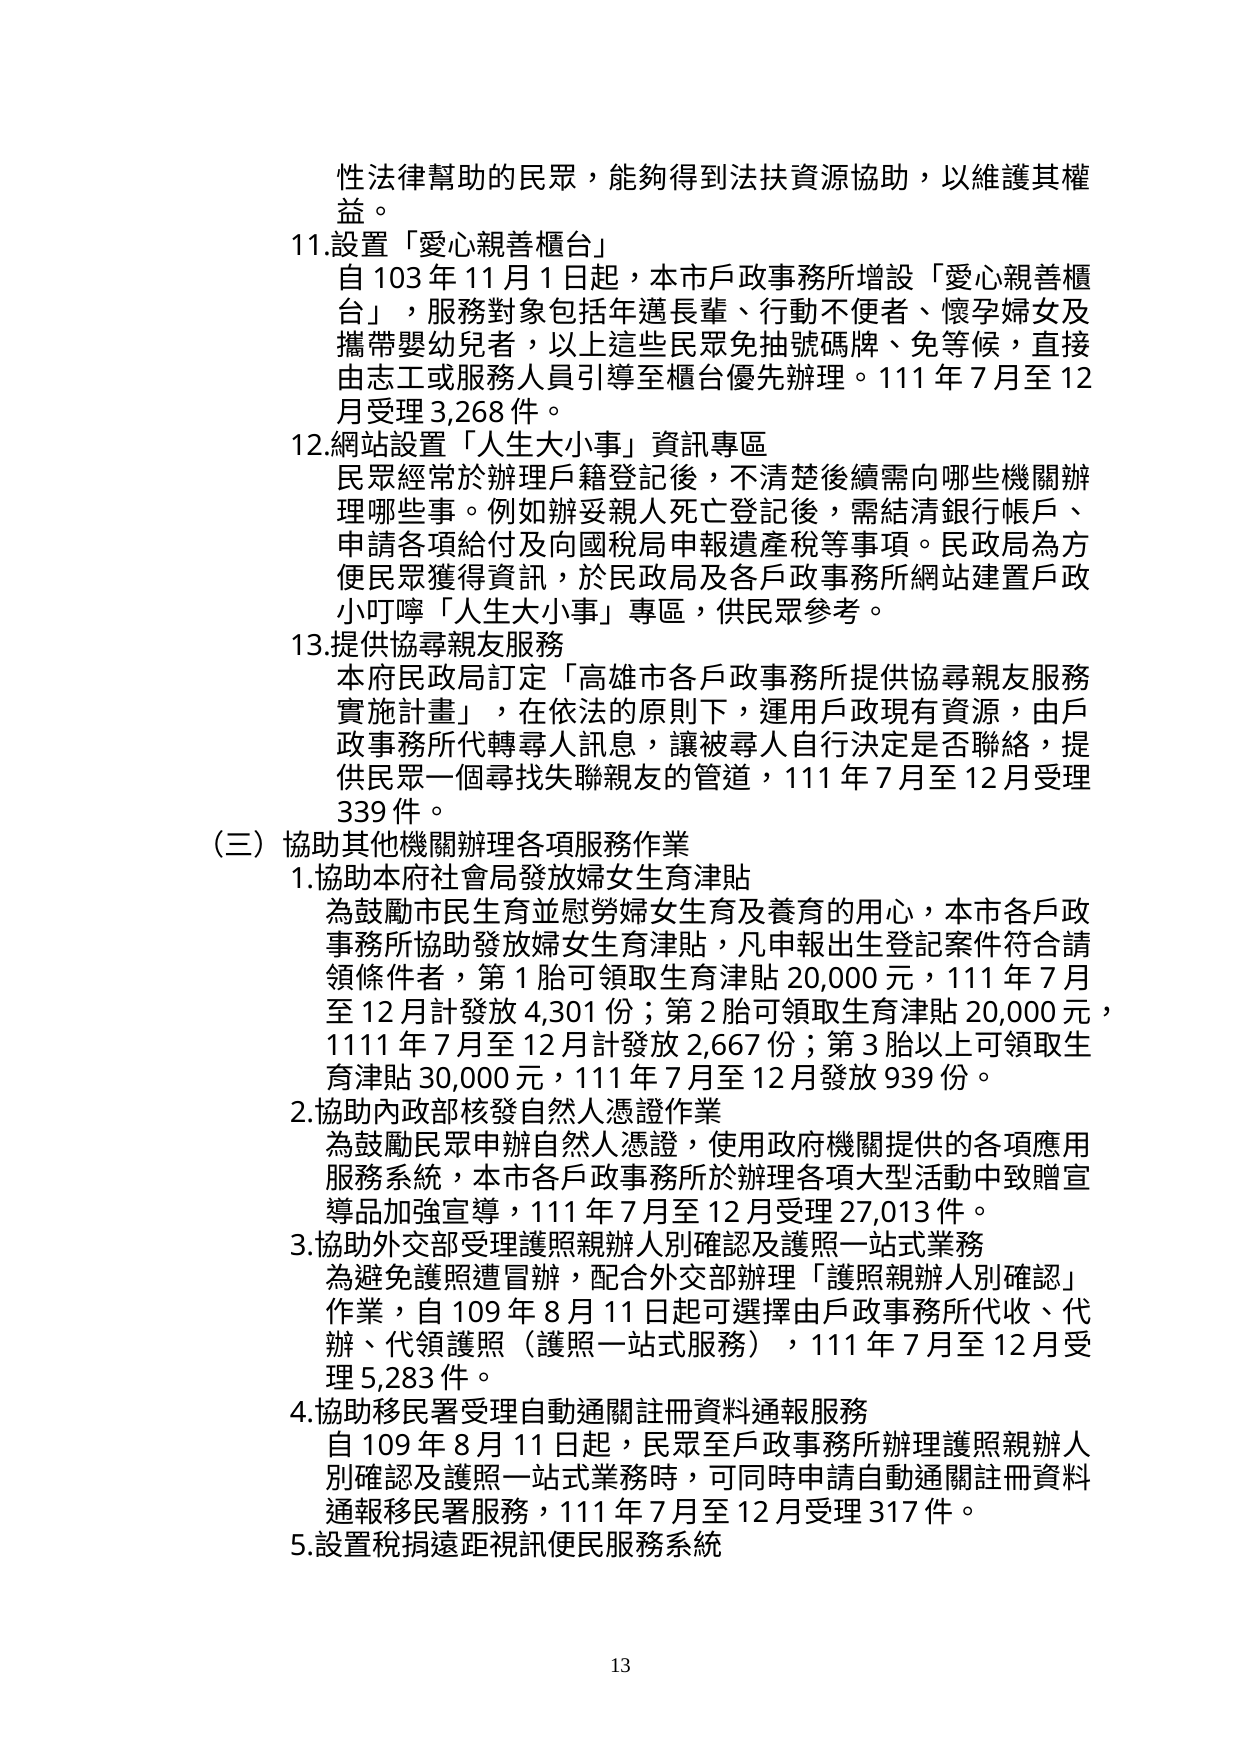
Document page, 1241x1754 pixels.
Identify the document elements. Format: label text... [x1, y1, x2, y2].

text 為鼓勵民眾申辦自然人憑證，使用政府機關提供的各項應用服務系統，本市各戶政事務所於辦理各項大型活動中致贈宣導品加強宣導，111年7月至12月受理27,013件。 [325, 1129, 1092, 1229]
text 自109年8月11日起，民眾至戶政事務所辦理護照親辦人別確認及護照一站式業務時，可同時申請自動通關註冊資料通報移民署服務，111年7月至12月受理317件。 [325, 1429, 1092, 1529]
text 自103年11月1日起，本市戶政事務所增設「愛心親善櫃台」，服務對象包括年邁長輩、行動不便者、懷孕婦女及攜帶嬰幼兒者，以上這些民眾免抽號碼牌、免等候，直接由志工或服務人員引導至櫃台優先辦理。111年7月至12月受理3,268件。 [337, 262, 1092, 429]
text 12.網站設置「人生大小事」資訊專區 [289, 429, 1092, 462]
text 為鼓勵市民生育並慰勞婦女生育及養育的用心，本市各戶政事務所協助發放婦女生育津貼，凡申報出生登記案件符合請領條件者，第1胎可領取生育津貼20,000元，111年7月至12月計發放4,301份；第2胎可領取生育津貼20,000元，1111年7月至12月計發放2,667份；第3胎以上可領取生育津貼30,000元，111年7月至12月發放939份。 [325, 895, 1092, 1095]
text （三）協助其他機關辦理各項服務作業 [195, 829, 1092, 862]
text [337, 162, 1092, 229]
text 5.設置稅捐遠距視訊便民服務系統 [289, 1529, 1092, 1562]
text 13.提供協尋親友服務 [289, 629, 1092, 662]
text 3.協助外交部受理護照親辦人別確認及護照一站式業務 [289, 1229, 1092, 1262]
text 民眾經常於辦理戶籍登記後，不清楚後續需向哪些機關辦理哪些事。例如辦妥親人死亡登記後，需結清銀行帳戶、申請各項給付及向國稅局申報遺產稅等事項。民政局為方便民眾獲得資訊，於民政局及各戶政事務所網站建置戶政小叮嚀「人生大小事」專區，供民眾參考。 [337, 462, 1092, 629]
text 本府民政局訂定「高雄市各戶政事務所提供協尋親友服務實施計畫」，在依法的原則下，運用戶政現有資源，由戶政事務所代轉尋人訊息，讓被尋人自行決定是否聯絡，提供民眾一個尋找失聯親友的管道，111年7月至12月受理339件。 [337, 662, 1092, 829]
text 4.協助移民署受理自動通關註冊資料通報服務 [289, 1395, 1092, 1429]
text 11.設置「愛心親善櫃台」 [289, 229, 1092, 262]
text 1.協助本府社會局發放婦女生育津貼 [289, 862, 1092, 895]
text 為避免護照遭冒辦，配合外交部辦理「護照親辦人別確認」作業，自109年8月11日起可選擇由戶政事務所代收、代辦、代領護照（護照一站式服務），111年7月至12月受理5,283件。 [325, 1262, 1092, 1395]
text 2.協助內政部核發自然人憑證作業 [289, 1095, 1092, 1129]
